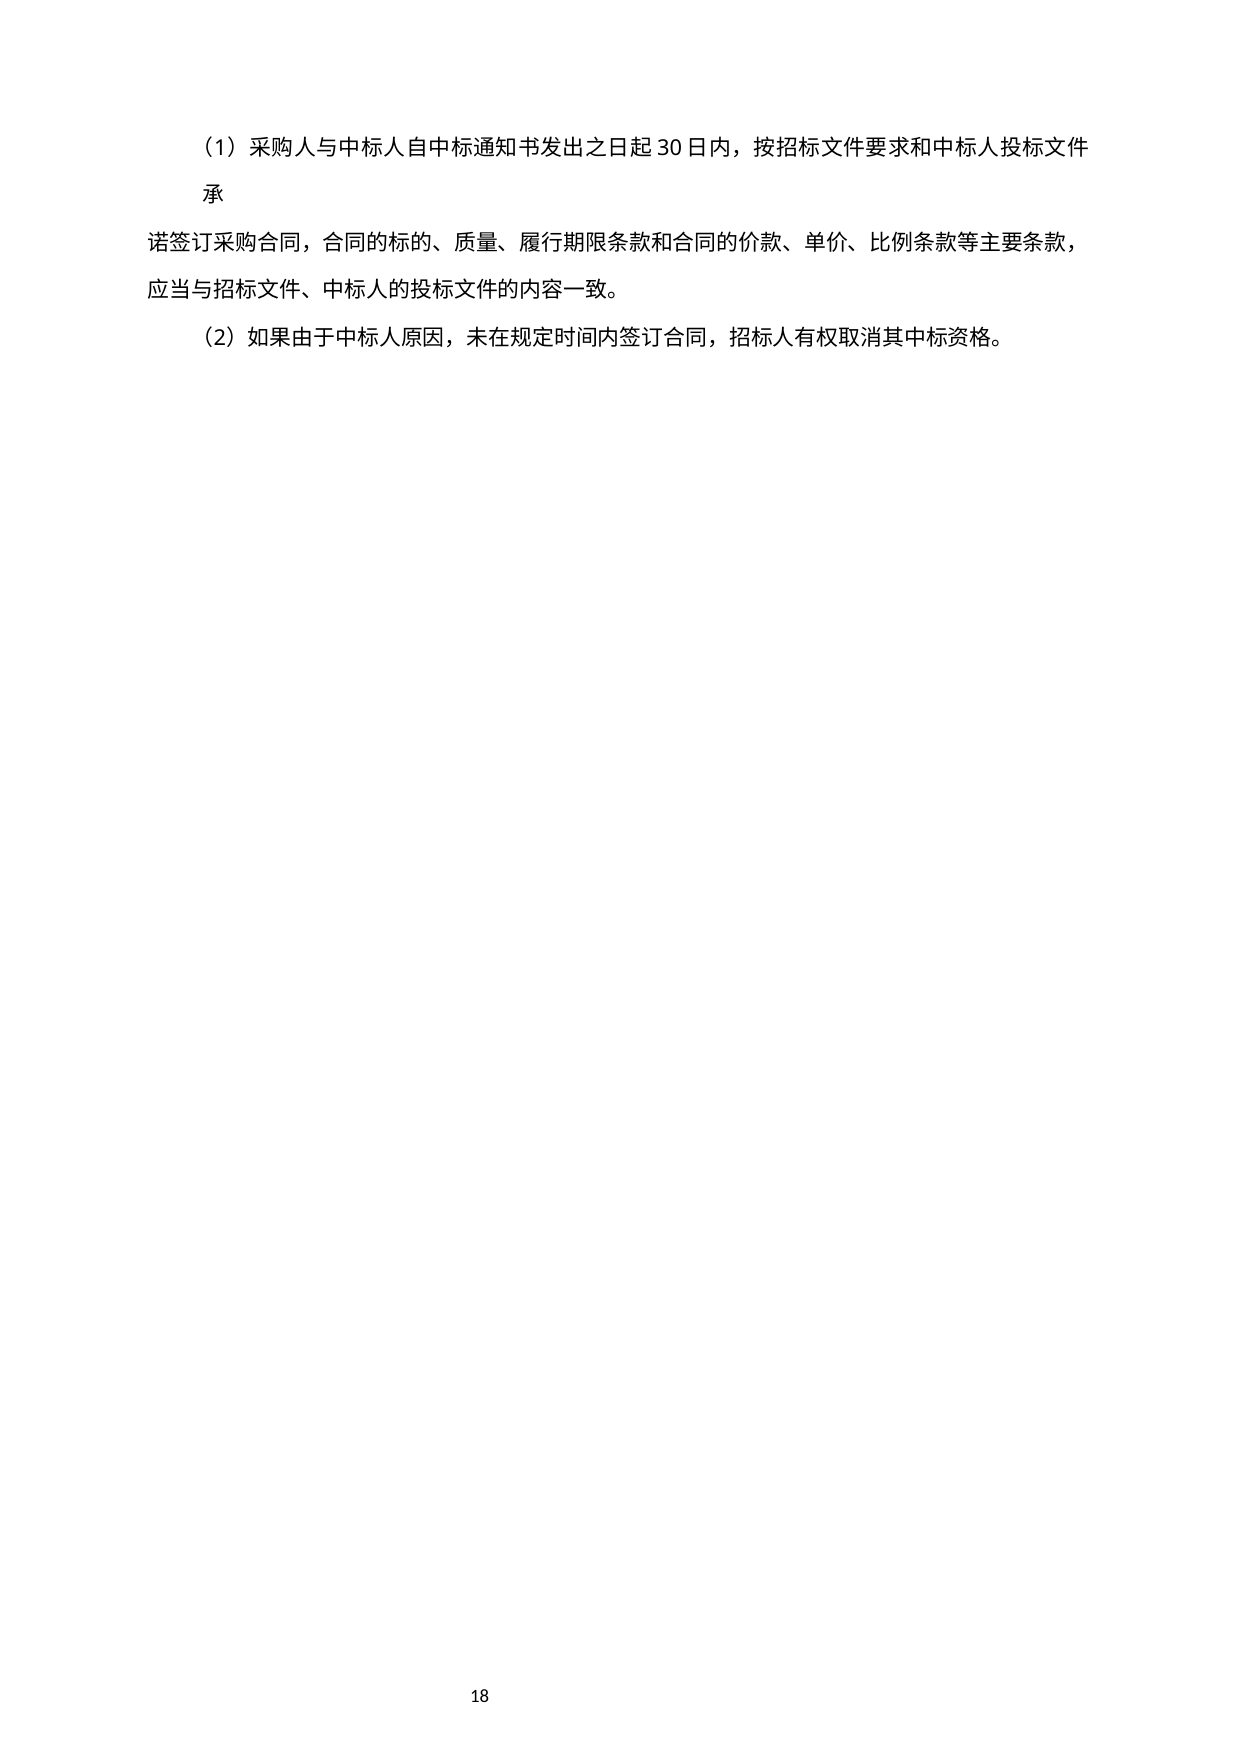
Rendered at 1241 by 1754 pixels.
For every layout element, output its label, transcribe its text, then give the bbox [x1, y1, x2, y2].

text （2）如果由于中标人原因，未在规定时间内签订合同，招标人有权取消其中标资格。 [191, 319, 1089, 351]
text （1）采购人与中标人自中标通知书发出之日起30日内，按招标文件要求和中标人投标文件承 [191, 129, 1089, 209]
text 诺签订采购合同，合同的标的、质量、履行期限条款和合同的价款、单价、比例条款等主要条款，应当与招标文件、中标人的投标文件的内容一致。 [148, 224, 1089, 304]
